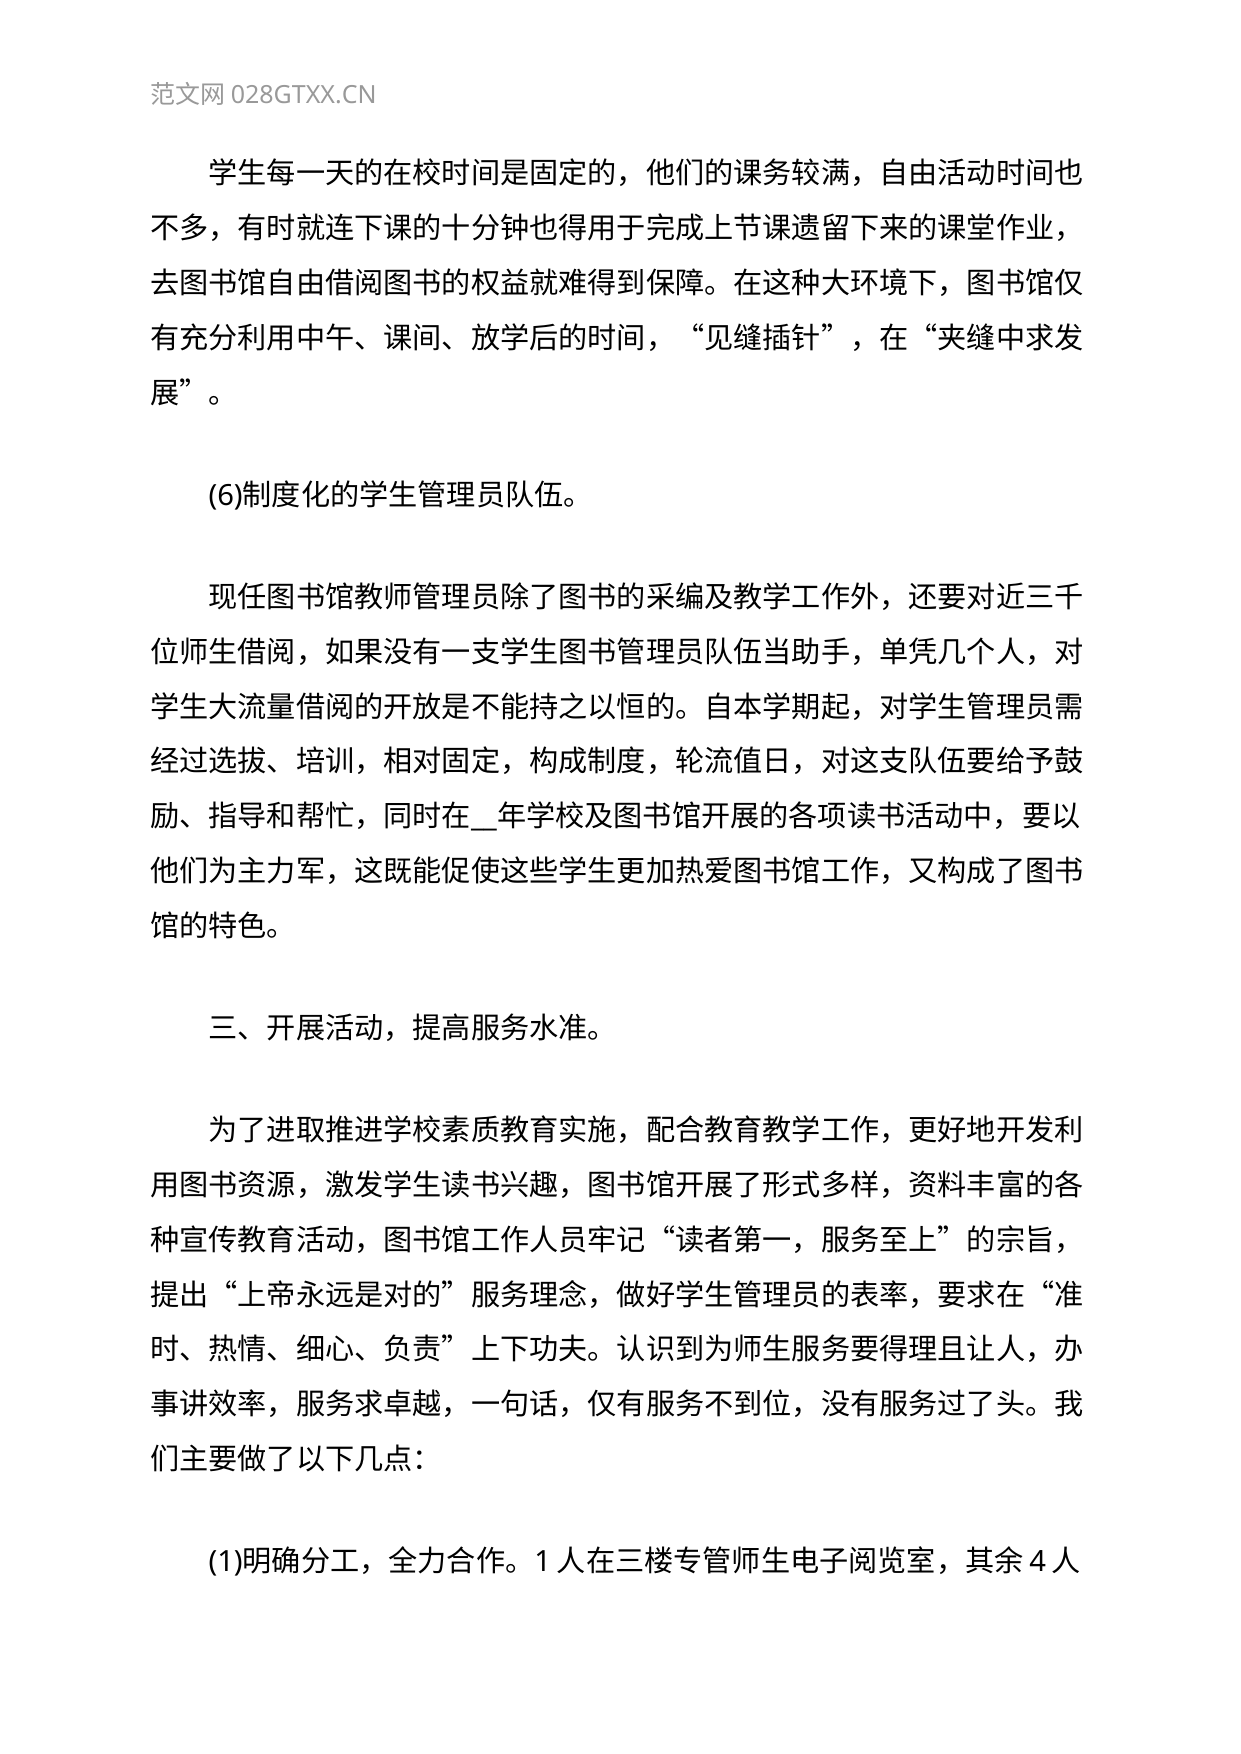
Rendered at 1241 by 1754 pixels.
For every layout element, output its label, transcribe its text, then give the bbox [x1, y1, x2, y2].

text 为了进取推进学校素质教育实施，配合教育教学工作，更好地开发利用图书资源，激发学生读书兴趣，图书馆开展了形式多样，资料丰富的各种宣传教育活动，图书馆工作人员牢记“读者第一，服务至上”的宗旨，提出“上帝永远是对的”服务理念，做好学生管理员的表率，要求在“准时、热情、细心、负责”上下功夫。认识到为师生服务要得理且让人，办事讲效率，服务求卓越，一句话，仅有服务不到位，没有服务过了头。我们主要做了以下几点： [150, 1106, 1090, 1478]
text 现任图书馆教师管理员除了图书的采编及教学工作外，还要对近三千位师生借阅，如果没有一支学生图书管理员队伍当助手，单凭几个人，对学生大流量借阅的开放是不能持之以恒的。自本学期起，对学生管理员需经过选拔、培训，相对固定，构成制度，轮流值日，对这支队伍要给予鼓励、指导和帮忙，同时在__年学校及图书馆开展的各项读书活动中，要以他们为主力军，这既能促使这些学生更加热爱图书馆工作，又构成了图书馆的特色。 [150, 573, 1090, 945]
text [150, 1537, 1090, 1580]
text 三、开展活动，提高服务水准。 [150, 1004, 1090, 1047]
text (6)制度化的学生管理员队伍。 [150, 471, 1090, 514]
text 学生每一天的在校时间是固定的，他们的课务较满，自由活动时间也不多，有时就连下课的十分钟也得用于完成上节课遗留下来的课堂作业，去图书馆自由借阅图书的权益就难得到保障。在这种大环境下，图书馆仅有充分利用中午、课间、放学后的时间，“见缝插针”，在“夹缝中求发展”。 [150, 150, 1090, 412]
